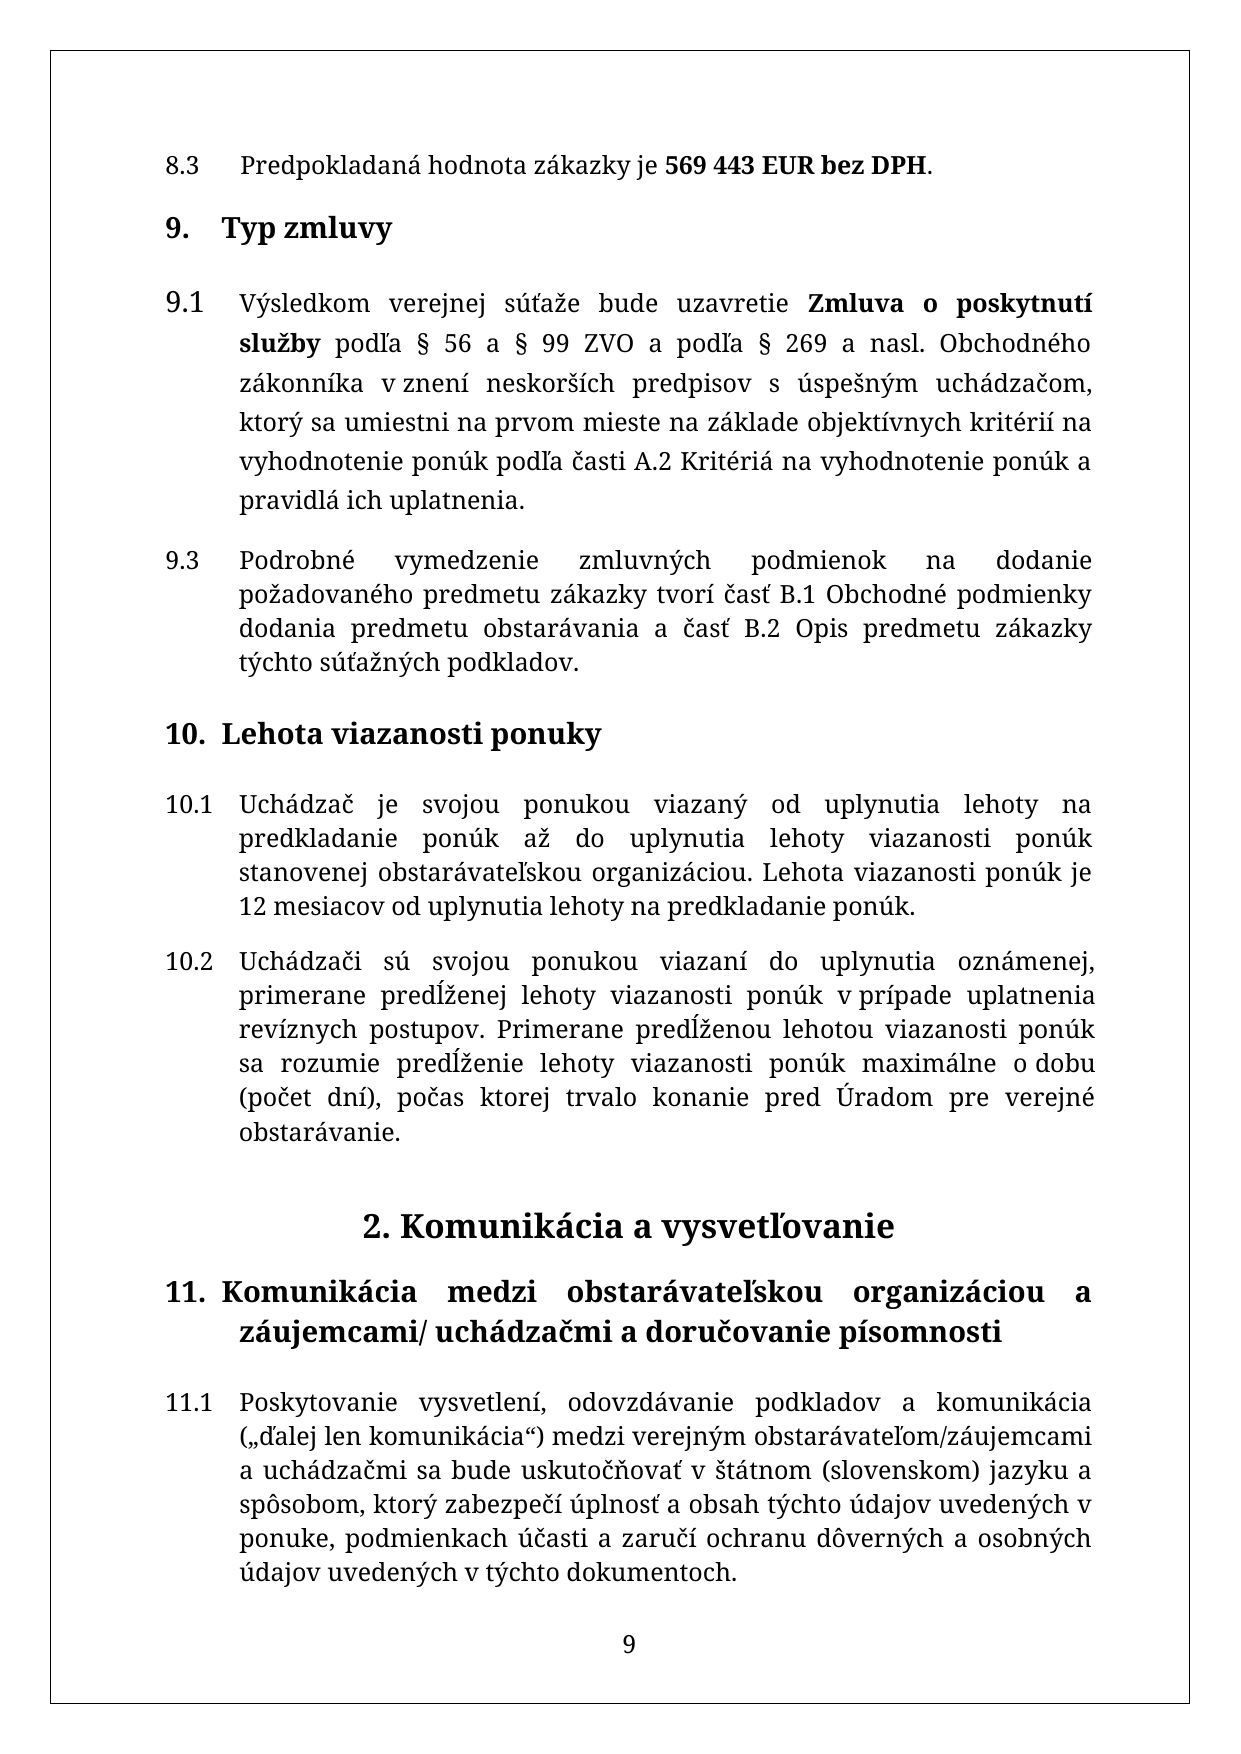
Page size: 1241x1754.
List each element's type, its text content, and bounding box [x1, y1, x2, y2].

subtitle Komunikácia medzi obstarávateľskou organizáciou a záujemcami/ uchádzačmi a doručovanie písomnosti [165, 1271, 1093, 1351]
subtitle Lehota viazanosti ponuky [165, 713, 1093, 753]
text 10.2 Uchádzači sú svojou ponukou viazaní do uplynutia oznámenej, primerane predĺženej lehoty viazanosti ponúk v prípade uplatnenia revíznych postupov. Primerane predĺženou lehotou viazanosti ponúk sa rozumie predĺženie lehoty viazanosti ponúk maximálne o dobu (počet dní), počas ktorej trvalo konanie pred Úradom pre verejné obstarávanie. [165, 944, 1096, 1148]
list Poskytovanie vysvetlení, odovzdávanie podkladov a komunikácia („ďalej len komunikácia“) medzi verejným obstarávateľom/záujemcami a uchádzačmi sa bude uskutočňovať v štátnom (slovenskom) jazyku a spôsobom, ktorý zabezpečí úplnosť a obsah týchto údajov uvedených v ponuke, podmienkach účasti a zaručí ochranu dôverných a osobných údajov uvedených v týchto dokumentoch. [165, 1385, 1093, 1589]
subtitle 2. Komunikácia a vysvetľovanie [165, 1203, 1093, 1248]
text 9.3 Podrobné vymedzenie zmluvných podmienok na dodanie požadovaného predmetu zákazky tvorí časť B.1 Obchodné podmienky dodania predmetu obstarávania a časť B.2 Opis predmetu zákazky týchto súťažných podkladov. [165, 543, 1093, 679]
list Predpokladaná hodnota zákazky je 569 443 EUR bez DPH. [165, 147, 1093, 182]
text 10.1 Uchádzač je svojou ponukou viazaný od uplynutia lehoty na predkladanie ponúk až do uplynutia lehoty viazanosti ponúk stanovenej obstarávateľskou organizáciou. Lehota viazanosti ponúk je 12 mesiacov od uplynutia lehoty na predkladanie ponúk. [165, 787, 1093, 923]
list Výsledkom verejnej súťaže bude uzavretie Zmluva o poskytnutí služby podľa § 56 a § 99 ZVO a podľa § 269 a nasl. Obchodného zákonníka v znení neskorších predpisov s úspešným uchádzačom, ktorý sa umiestni na prvom mieste na základe objektívnych kritérií na vyhodnotenie ponúk podľa časti A.2 Kritériá na vyhodnotenie ponúk a pravidlá ich uplatnenia. [165, 281, 1093, 517]
subtitle Typ zmluvy [165, 207, 1093, 247]
